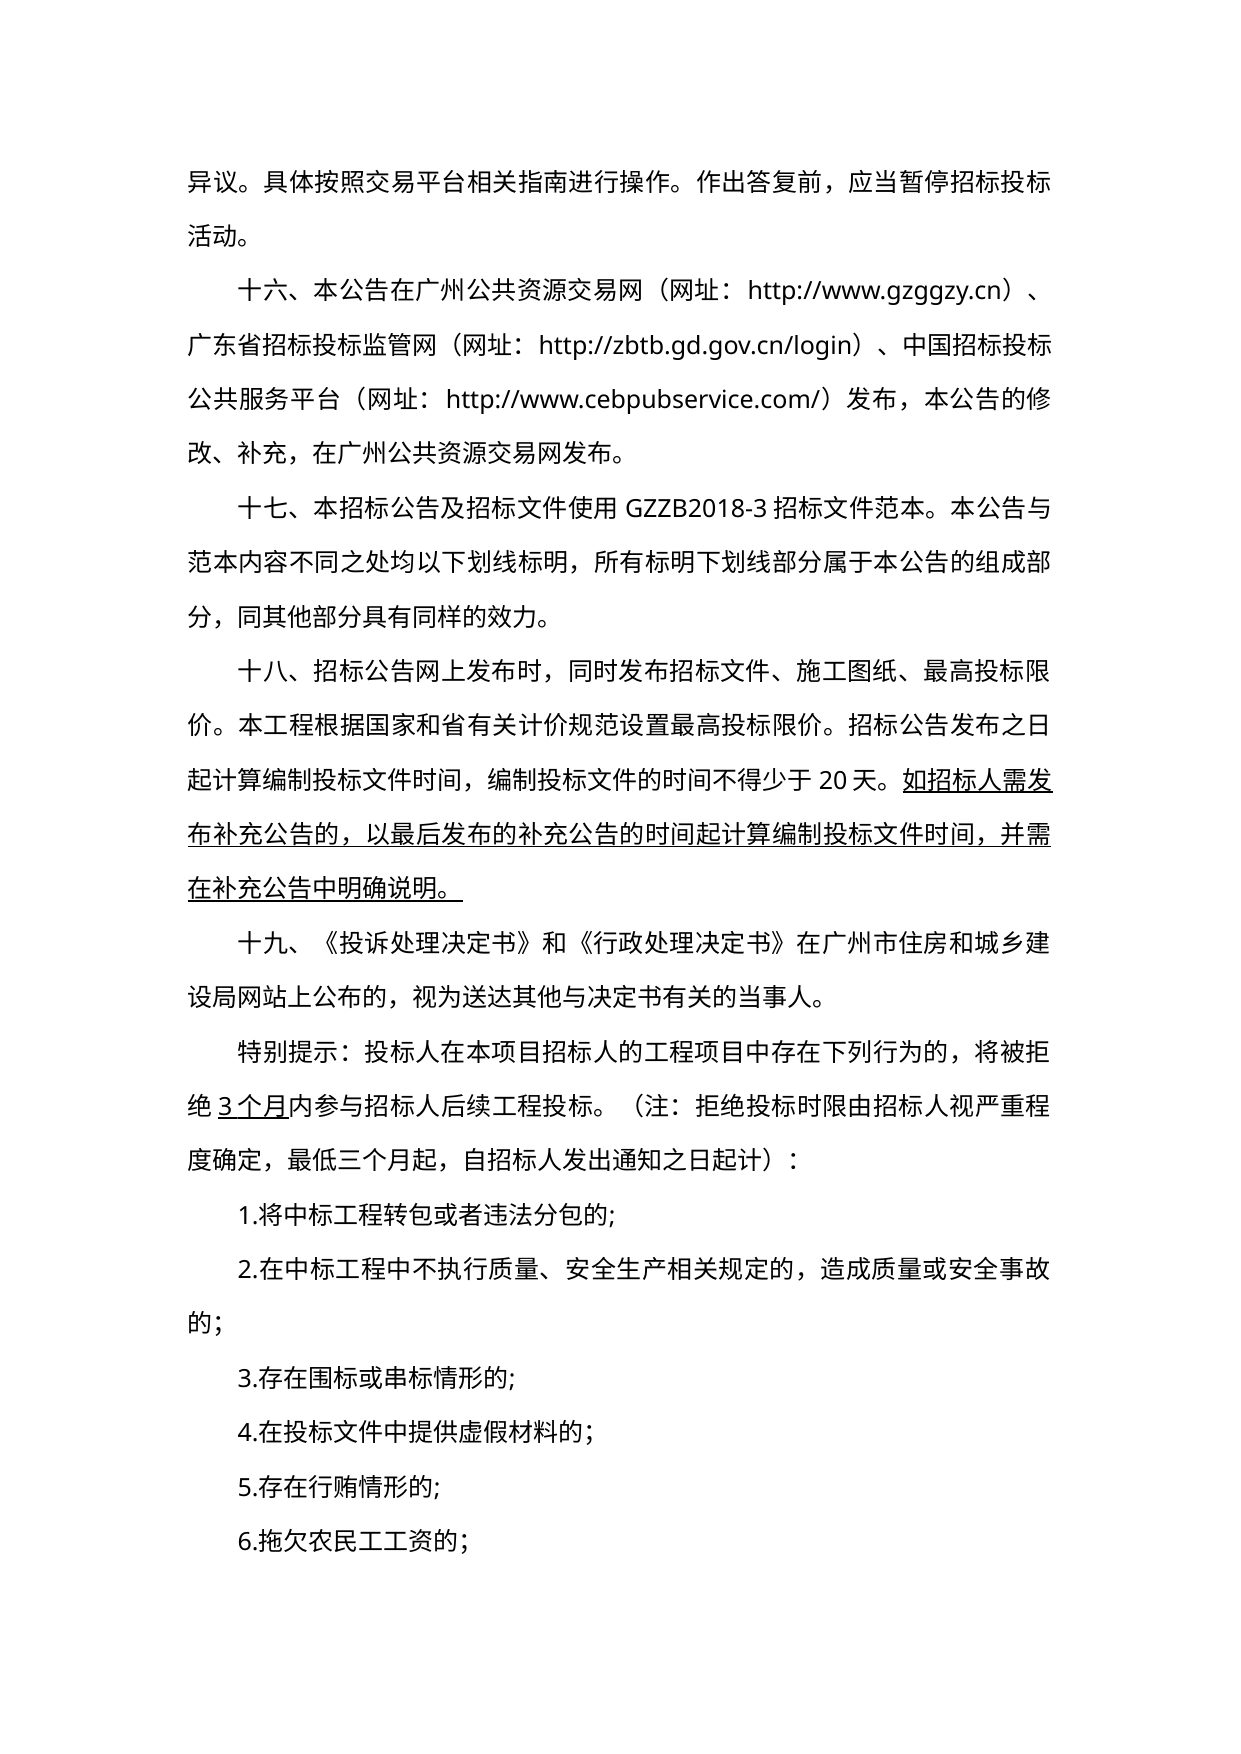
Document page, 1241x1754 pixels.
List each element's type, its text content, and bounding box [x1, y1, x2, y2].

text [187, 162, 1053, 253]
text 十七、本招标公告及招标文件使用GZZB2018-3招标文件范本。本公告与范本内容不同之处均以下划线标明，所有标明下划线部分属于本公告的组成部分，同其他部分具有同样的效力。 [187, 488, 1053, 633]
text 十九、《投诉处理决定书》和《行政处理决定书》在广州市住房和城乡建设局网站上公布的，视为送达其他与决定书有关的当事人。 [187, 923, 1053, 1014]
text 十八、招标公告网上发布时，同时发布招标文件、施工图纸、最高投标限价。本工程根据国家和省有关计价规范设置最高投标限价。招标公告发布之日起计算编制投标文件时间，编制投标文件的时间不得少于20天。如招标人需发布补充公告的，以最后发布的补充公告的时间起计算编制投标文件时间，并需在补充公告中明确说明。 [187, 651, 1053, 905]
text 特别提示：投标人在本项目招标人的工程项目中存在下列行为的，将被拒绝3个月内参与招标人后续工程投标。（注：拒绝投标时限由招标人视严重程度确定，最低三个月起，自招标人发出通知之日起计）： [187, 1032, 1053, 1177]
text 5.存在行贿情形的; [187, 1467, 1053, 1503]
text 十六、本公告在广州公共资源交易网（网址：http://www.gzggzy.cn）、广东省招标投标监管网（网址：http://zbtb.gd.gov.cn/login）、中国招标投标公共服务平台（网址：http://www.cebpubservice.com/）发布，本公告的修改、补充，在广州公共资源交易网发布。 [187, 271, 1053, 470]
text 1.将中标工程转包或者违法分包的; [187, 1195, 1053, 1231]
text 2.在中标工程中不执行质量、安全生产相关规定的，造成质量或安全事故的； [187, 1249, 1053, 1340]
text 6.拖欠农民工工资的； [187, 1521, 1053, 1558]
text 3.存在围标或串标情形的; [187, 1358, 1053, 1394]
text 4.在投标文件中提供虚假材料的； [187, 1413, 1053, 1449]
